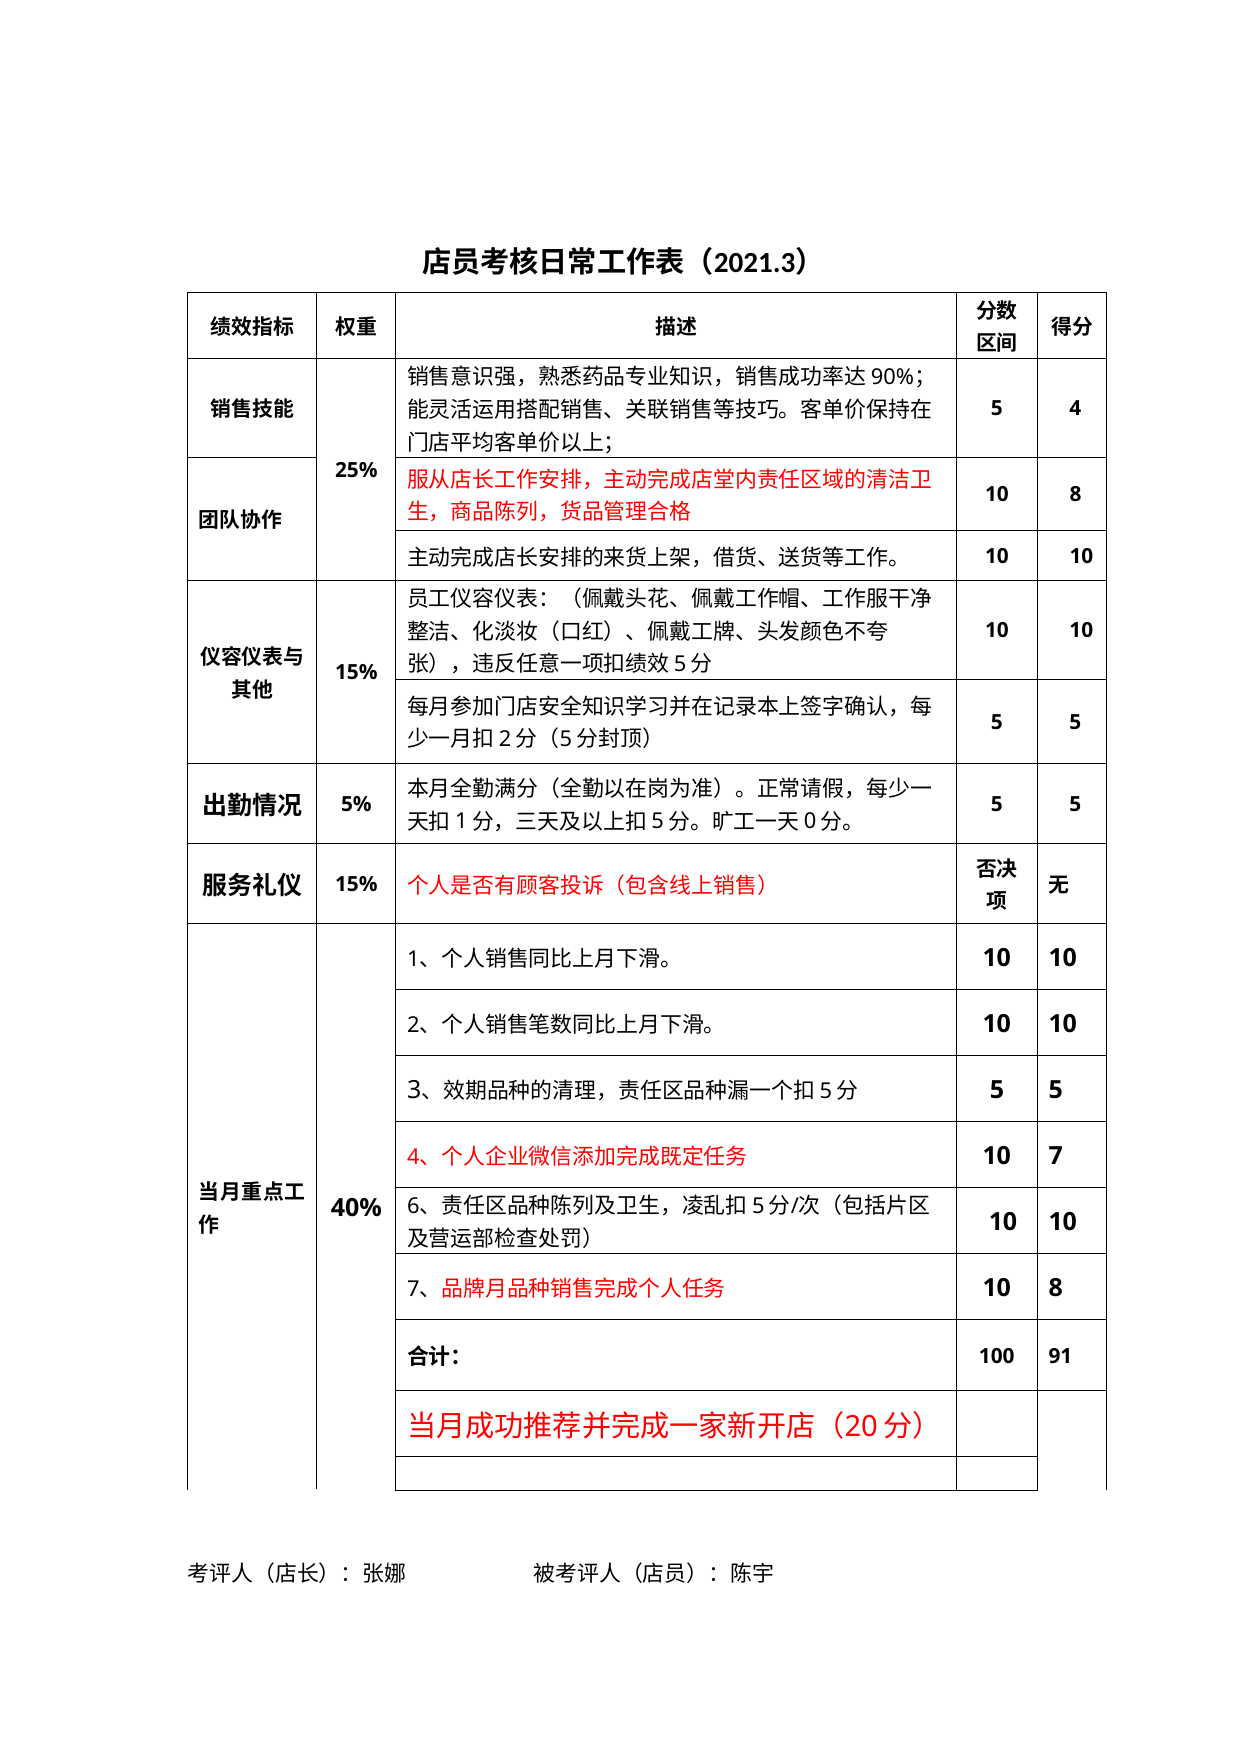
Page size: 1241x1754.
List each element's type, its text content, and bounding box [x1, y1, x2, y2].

table_cell [1038, 1391, 1106, 1490]
table_cell 10 [957, 1254, 1037, 1319]
table_cell 10 [1038, 990, 1106, 1055]
table_cell 3、效期品种的清理，责任区品种漏一个扣5分 [396, 1056, 956, 1121]
table_cell 10 [1038, 531, 1106, 580]
table_cell 15% [317, 581, 395, 763]
table_cell 8 [1038, 458, 1106, 530]
table_cell 销售技能 [188, 359, 316, 457]
table_cell 无 [1038, 844, 1106, 923]
table_cell 4 [1038, 359, 1106, 457]
table_cell 4、个人企业微信添加完成既定任务 [396, 1122, 956, 1187]
table_cell [957, 1457, 1037, 1490]
table_cell 10 [957, 1122, 1037, 1187]
table_cell 10 [957, 531, 1037, 580]
table_cell 1、个人销售同比上月下滑。 [396, 924, 956, 989]
table_cell 出勤情况 [188, 764, 316, 843]
table_cell 服从店长工作安排，主动完成店堂内责任区域的清洁卫生，商品陈列，货品管理合格 [396, 458, 956, 530]
table_cell 销售意识强，熟悉药品专业知识，销售成功率达90%；能灵活运用搭配销售、关联销售等技巧。客单价保持在门店平均客单价以上； [396, 359, 956, 457]
text 店员考核日常工作表（2021.3） [187, 227, 1053, 292]
table_cell 5 [957, 1056, 1037, 1121]
table_header 权重 [317, 293, 395, 358]
table_cell 10 [957, 458, 1037, 530]
table_cell 7 [1038, 1122, 1106, 1187]
table_cell [396, 1457, 956, 1490]
table_cell 5 [1038, 764, 1106, 843]
table_cell 当月成功推荐并完成一家新开店（20分） [396, 1391, 956, 1456]
table_cell 8 [1038, 1254, 1106, 1319]
table_cell 5% [317, 764, 395, 843]
table_cell 5 [957, 764, 1037, 843]
table_cell 团队协作 [188, 458, 316, 580]
table_cell 仪容仪表与其他 [188, 581, 316, 763]
table_cell 6、责任区品种陈列及卫生，凌乱扣5分/次（包括片区及营运部检查处罚） [396, 1188, 956, 1253]
table_cell 100 [957, 1320, 1037, 1390]
table_cell 91 [1038, 1320, 1106, 1390]
table_cell 10 [957, 924, 1037, 989]
table_cell 每月参加门店安全知识学习并在记录本上签字确认，每少一月扣2分（5分封顶） [396, 680, 956, 763]
table_cell 15% [317, 844, 395, 923]
table_cell 员工仪容仪表：（佩戴头花、佩戴工作帽、工作服干净整洁、化淡妆（口红）、佩戴工牌、头发颜色不夸张），违反任意一项扣绩效5分 [396, 581, 956, 678]
table_cell 服务礼仪 [188, 844, 316, 923]
table_cell 10 [1038, 581, 1106, 678]
table_cell 5 [957, 680, 1037, 763]
text 考评人（店长）：张娜 被考评人（店员）：陈宇 [187, 1556, 1053, 1588]
table_header 分数 区间 [957, 293, 1037, 358]
table_cell 合计： [396, 1320, 956, 1390]
table_cell 主动完成店长安排的来货上架，借货、送货等工作。 [396, 531, 956, 580]
table_cell [957, 1391, 1037, 1456]
table_cell 5 [1038, 680, 1106, 763]
table_cell 否决项 [957, 844, 1037, 923]
table_header 描述 [396, 293, 956, 358]
table_cell 10 [957, 990, 1037, 1055]
table_cell 25% [317, 359, 395, 580]
table_header 得分 [1038, 293, 1106, 358]
table_cell 10 [1038, 1188, 1106, 1253]
table_cell 5 [1038, 1056, 1106, 1121]
table_cell 个人是否有顾客投诉（包含线上销售） [396, 844, 956, 923]
table_cell 7、品牌月品种销售完成个人任务 [396, 1254, 956, 1319]
table_cell 40% [317, 924, 395, 1490]
table_cell 本月全勤满分（全勤以在岗为准）。正常请假，每少一天扣1分，三天及以上扣5分。旷工一天0分。 [396, 764, 956, 843]
table_cell 10 [1038, 924, 1106, 989]
table_cell 5 [957, 359, 1037, 457]
table_cell 2、个人销售笔数同比上月下滑。 [396, 990, 956, 1055]
table_header 绩效指标 [188, 293, 316, 358]
table_cell 10 [957, 581, 1037, 678]
table_cell 10 [957, 1188, 1037, 1253]
table_cell 当月重点工作 [188, 924, 317, 1490]
